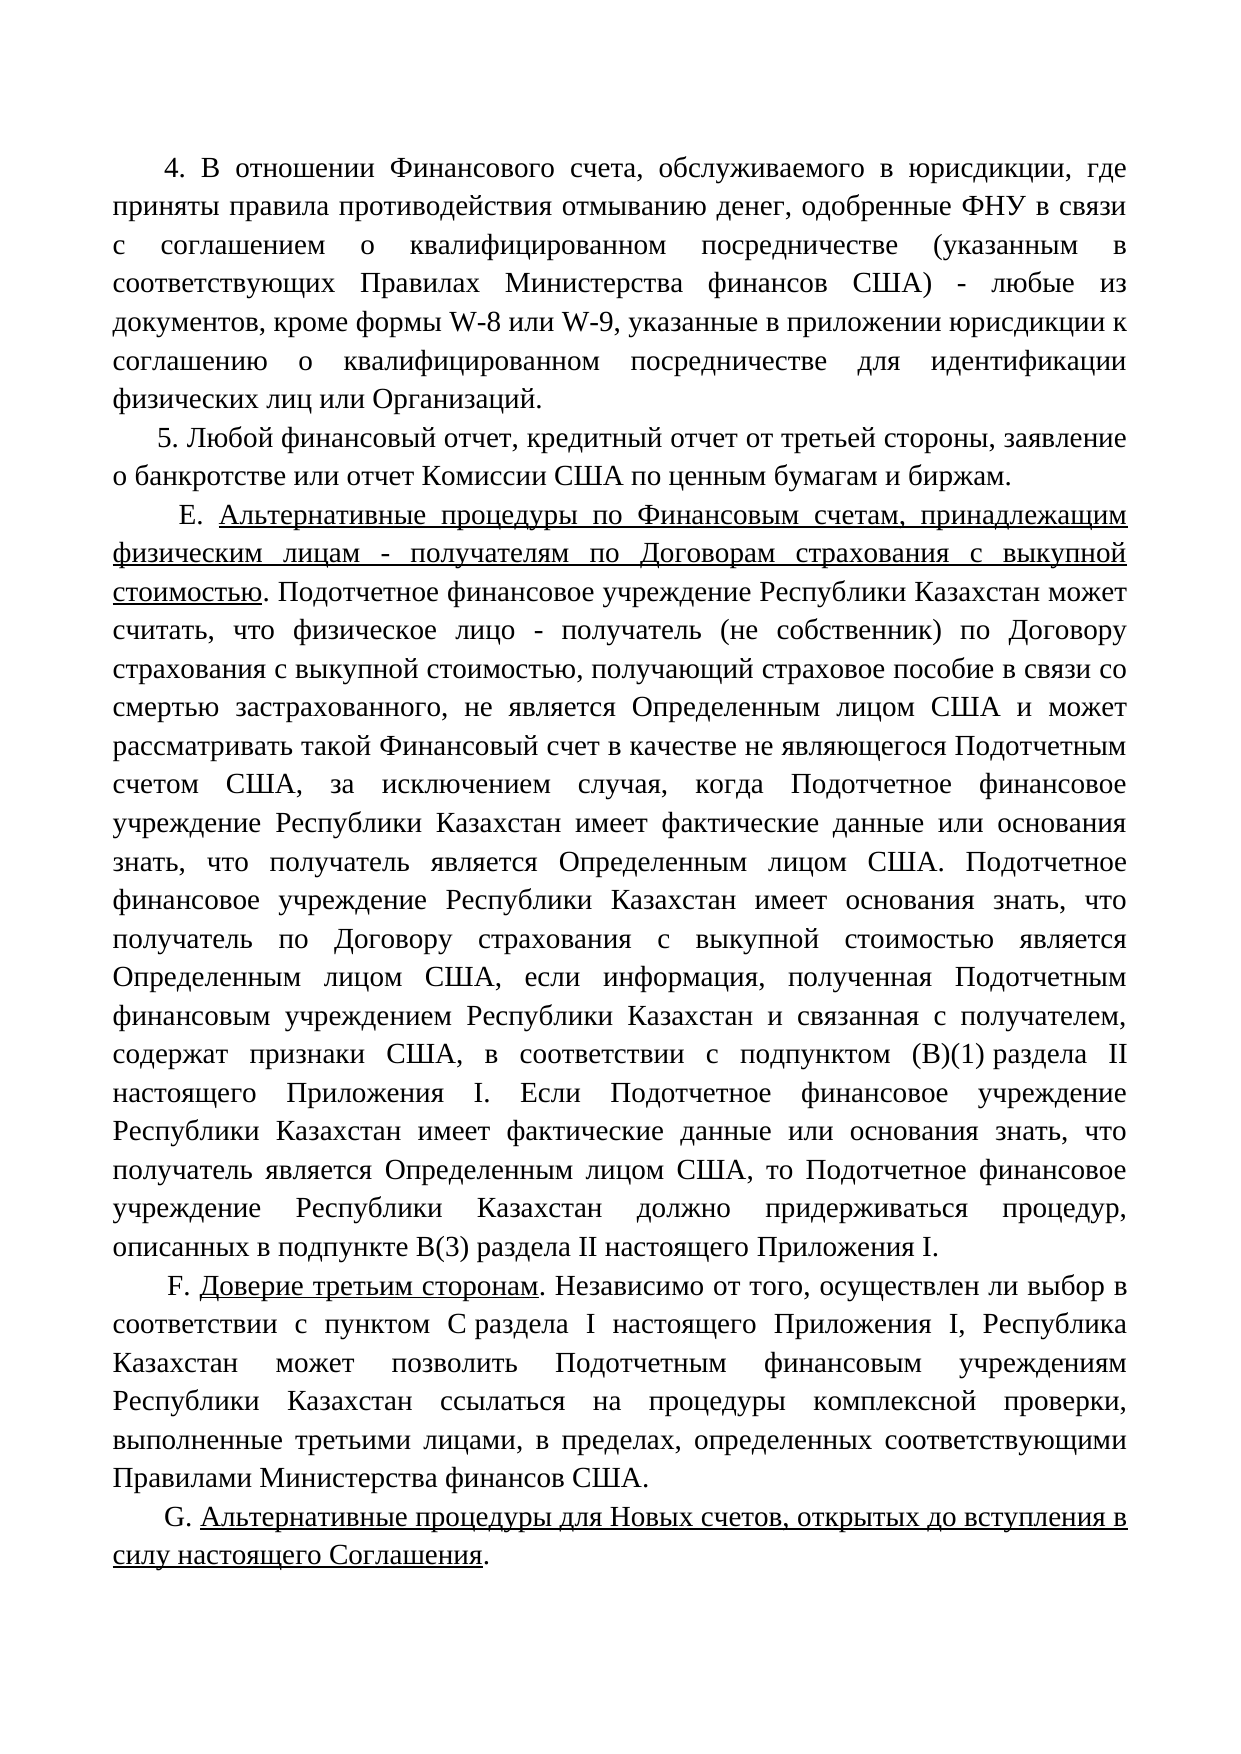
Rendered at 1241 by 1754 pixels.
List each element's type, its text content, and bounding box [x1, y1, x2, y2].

text F. Доверие третьим сторонам. Независимо от того, осуществлен ли выбор в соответствии с пунктом С раздела I настоящего Приложения I, Республика Казахстан может позволить Подотчетным финансовым учреждениям Республики Казахстан ссылаться на процедуры комплексной проверки, выполненные третьими лицами, в пределах, определенных соответствующими Правилами Министерства финансов США. [112, 1268, 1128, 1494]
text E. Альтернативные процедуры по Финансовым счетам, принадлежащим физическим лицам - получателям по Договорам страхования с выкупной стоимостью. Подотчетное финансовое учреждение Республики Казахстан может считать, что физическое лицо - получатель (не собственник) по Договору страхования с выкупной стоимостью, получающий страховое пособие в связи со смертью застрахованного, не является Определенным лицом США и может рассматривать такой Финансовый счет в качестве не являющегося Подотчетным счетом США, за исключением случая, когда Подотчетное финансовое учреждение Республики Казахстан имеет фактические данные или основания знать, что получатель является Определенным лицом США. Подотчетное финансовое учреждение Республики Казахстан имеет основания знать, что получатель по Договору страхования с выкупной стоимостью является Определенным лицом США, если информация, полученная Подотчетным финансовым учреждением Республики Казахстан и связанная с получателем, содержат признаки США, в соответствии с подпунктом (B)(1) раздела II настоящего Приложения I. Если Подотчетное финансовое учреждение Республики Казахстан имеет фактические данные или основания знать, что получатель является Определенным лицом США, то Подотчетное финансовое учреждение Республики Казахстан должно придерживаться процедур, описанных в подпункте В(3) раздела II настоящего Приложения I. [112, 497, 1128, 1263]
text 5. Любой финансовый отчет, кредитный отчет от третьей стороны, заявление о банкротстве или отчет Комиссии США по ценным бумагам и биржам. [112, 420, 1128, 492]
text 4. В отношении Финансового счета, обслуживаемого в юрисдикции, где приняты правила противодействия отмыванию денег, одобренные ФНУ в связи с соглашением о квалифицированном посредничестве (указанным в соответствующих Правилах Министерства финансов США) - любые из документов, кроме формы W-8 или W-9, указанные в приложении юрисдикции к соглашению о квалифицированном посредничестве для идентификации физических лиц или Организаций. [112, 150, 1128, 415]
text G. Альтернативные процедуры для Новых счетов, открытых до вступления в силу настоящего Соглашения. [112, 1499, 1128, 1571]
